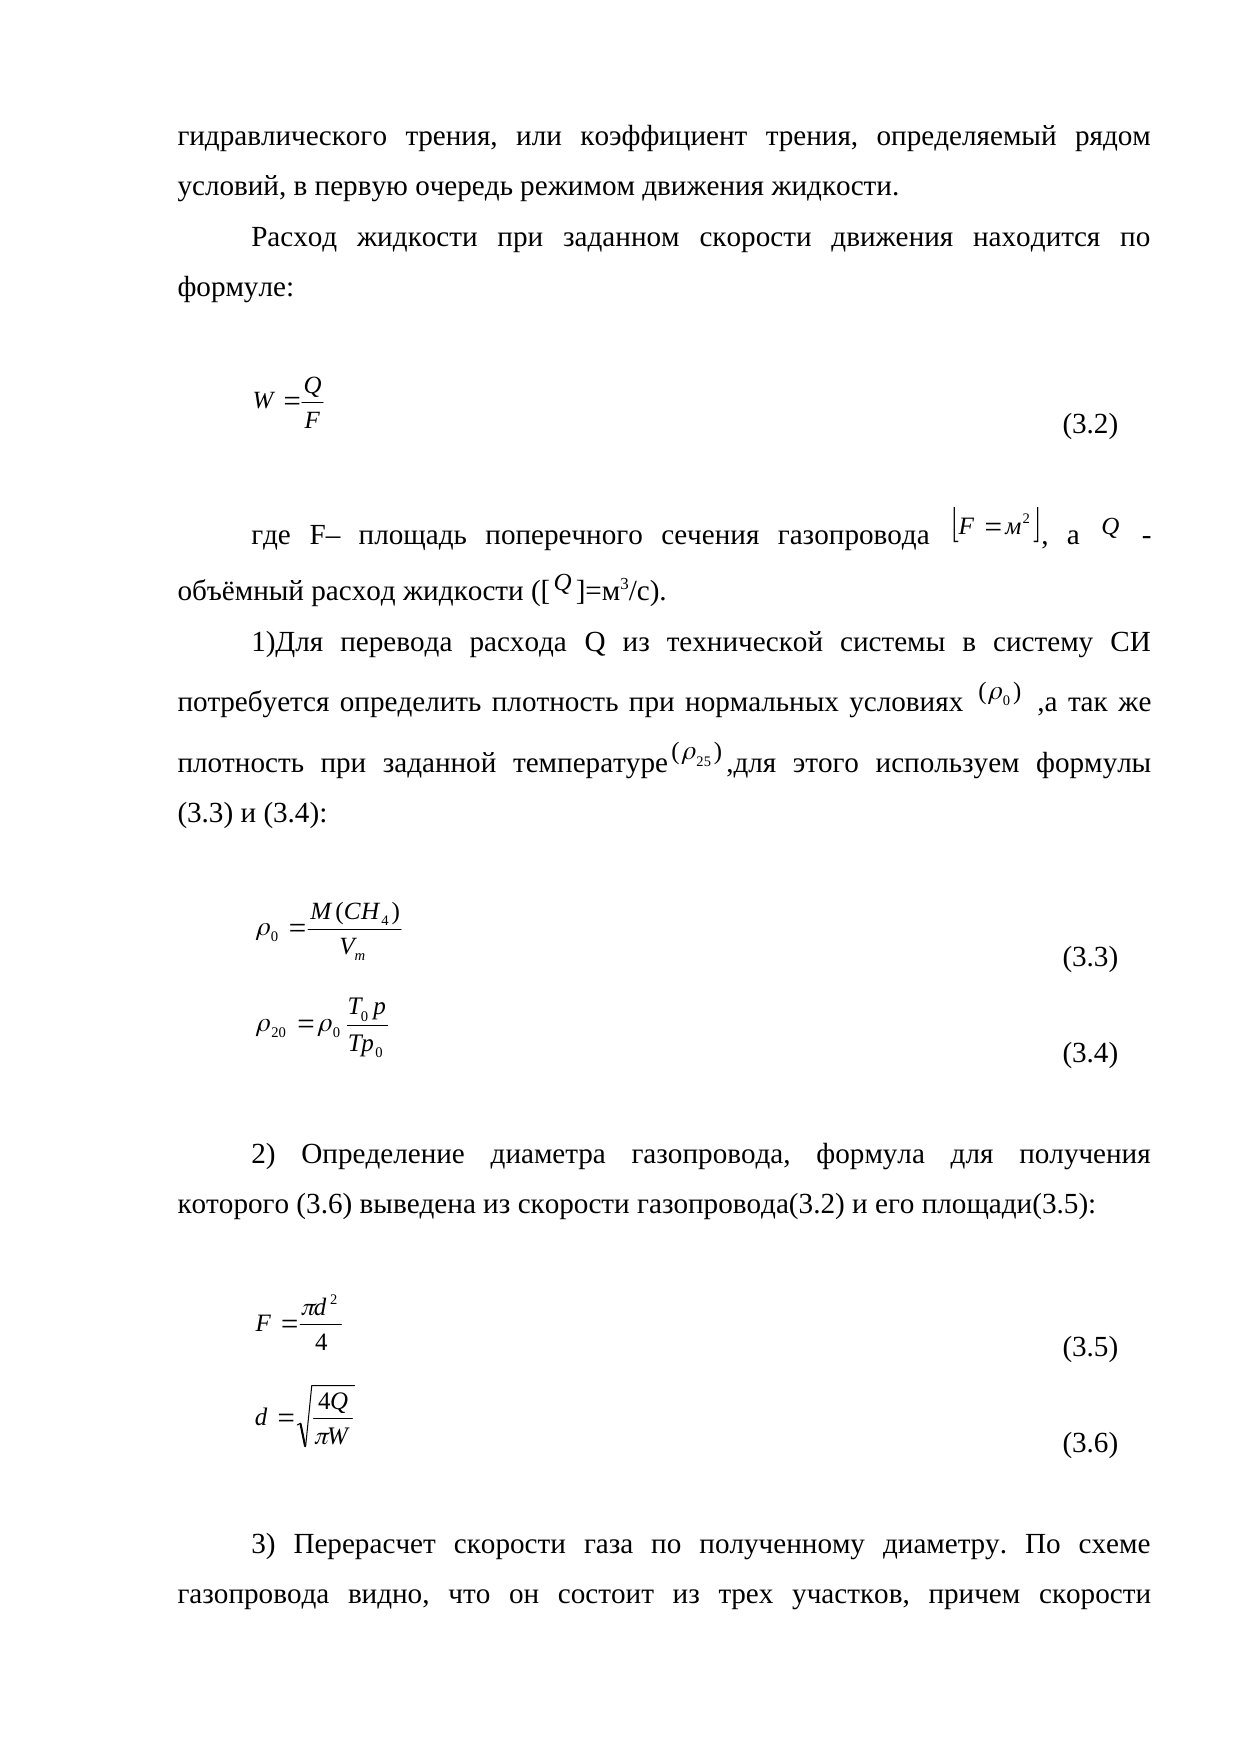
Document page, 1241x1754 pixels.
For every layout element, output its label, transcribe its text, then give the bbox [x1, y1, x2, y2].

text (3.6) [177, 1379, 1152, 1459]
text Расход жидкости при заданном скорости движения находится по формуле: [177, 219, 1152, 303]
text (3.3) [177, 896, 1152, 973]
text (3.5) [177, 1287, 1152, 1362]
text 2) Определение диаметра газопровода, формула для получения которого (3.6) выведена из скорости газопровода(3.2) и его площади(3.5): [177, 1136, 1152, 1220]
text 1)Для перевода расхода Q из технической системы в систему СИ потребуется определить плотность при нормальных условиях ,а так же плотность при заданной температуре,для этого используем формулы (3.3) и (3.4): [177, 624, 1152, 829]
text (3.4) [177, 989, 1152, 1069]
text (3.2) [177, 370, 1152, 440]
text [177, 1526, 1152, 1610]
text где F– площадь поперечного сечения газопровода , а - объёмный расход жидкости ([]=м3/с). [177, 507, 1152, 607]
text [177, 118, 1152, 202]
